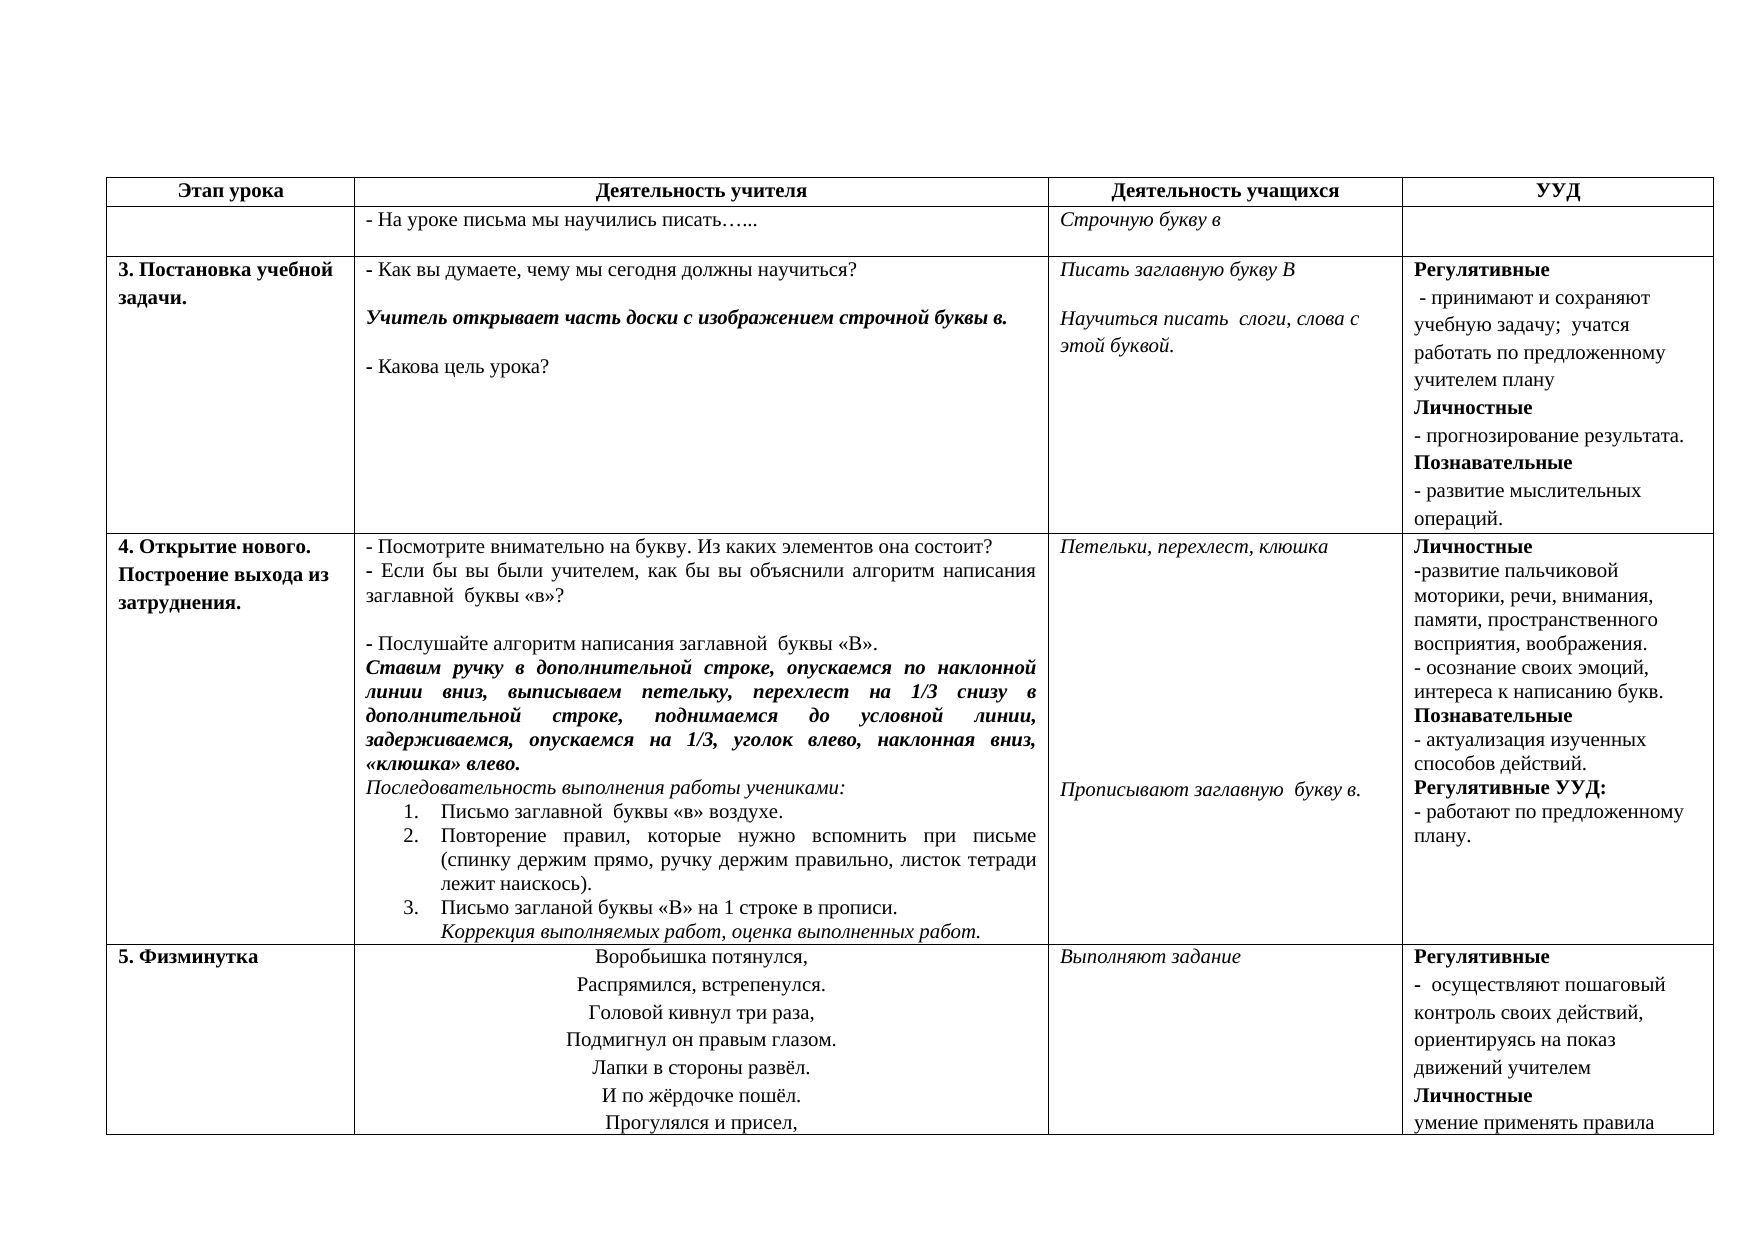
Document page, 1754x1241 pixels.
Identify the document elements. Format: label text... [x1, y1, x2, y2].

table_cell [107, 207, 354, 256]
table_cell 4. Открытие нового. Построение выхода из затруднения. [107, 534, 354, 943]
table_header Этап урока [107, 178, 354, 206]
table_cell - Как вы думаете, чему мы сегодня должны научиться? Учитель открывает часть доски с изображением строчной буквы в. - Какова цель урока? [355, 257, 1048, 533]
table_cell Выполняют задание [1049, 945, 1402, 1134]
table_cell 3. Постановка учебной задачи. [107, 257, 354, 533]
table_cell 5. Физминутка [107, 945, 354, 1134]
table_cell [355, 207, 1048, 256]
table_cell Петельки, перехлест, клюшка Прописывают заглавную букву в. [1049, 534, 1402, 943]
table_cell - Посмотрите внимательно на букву. Из каких элементов она состоит? - Если бы вы были учителем, как бы вы объяснили алгоритм написания заглавной буквы «в»? - Послушайте алгоритм написания заглавной буквы «В». Ставим ручку в дополнительной строке, опускаемся по наклонной линии вниз, выписываем петельку, перехлест на 1/3 снизу в дополнительной строке, поднимаемся до условной линии, задерживаемся, опускаемся на 1/3, уголок влево, наклонная вниз, «клюшка» влево. Последовательность выполнения работы учениками: Письмо заглавной буквы «в» воздухе. Повторение правил, которые нужно вспомнить при письме (спинку держим прямо, ручку держим правильно, листок тетради лежит наискось). Письмо загланой буквы «В» на 1 строке в прописи. Коррекция выполняемых работ, оценка выполненных работ. [355, 534, 1048, 943]
table_cell Личностные -развитие пальчиковой моторики, речи, внимания, памяти, пространственного восприятия, воображения. - осознание своих эмоций, интереса к написанию букв. Познавательные - актуализация изученных способов действий. Регулятивные УУД: - работают по предложенному плану. [1403, 534, 1713, 943]
table_header Деятельность учителя [355, 178, 1048, 206]
table_cell Писать заглавную букву В Научиться писать слоги, слова с этой буквой. [1049, 257, 1402, 533]
table_header УУД [1403, 178, 1713, 206]
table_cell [1049, 207, 1402, 256]
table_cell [1403, 945, 1713, 1134]
table_cell Регулятивные - принимают и сохраняют учебную задачу; учатся работать по предложенному учителем плану Личностные - прогнозирование результата. Познавательные - развитие мыслительных операций. [1403, 257, 1713, 533]
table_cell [1403, 207, 1713, 256]
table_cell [355, 945, 1048, 1134]
table_header Деятельность учащихся [1049, 178, 1402, 206]
